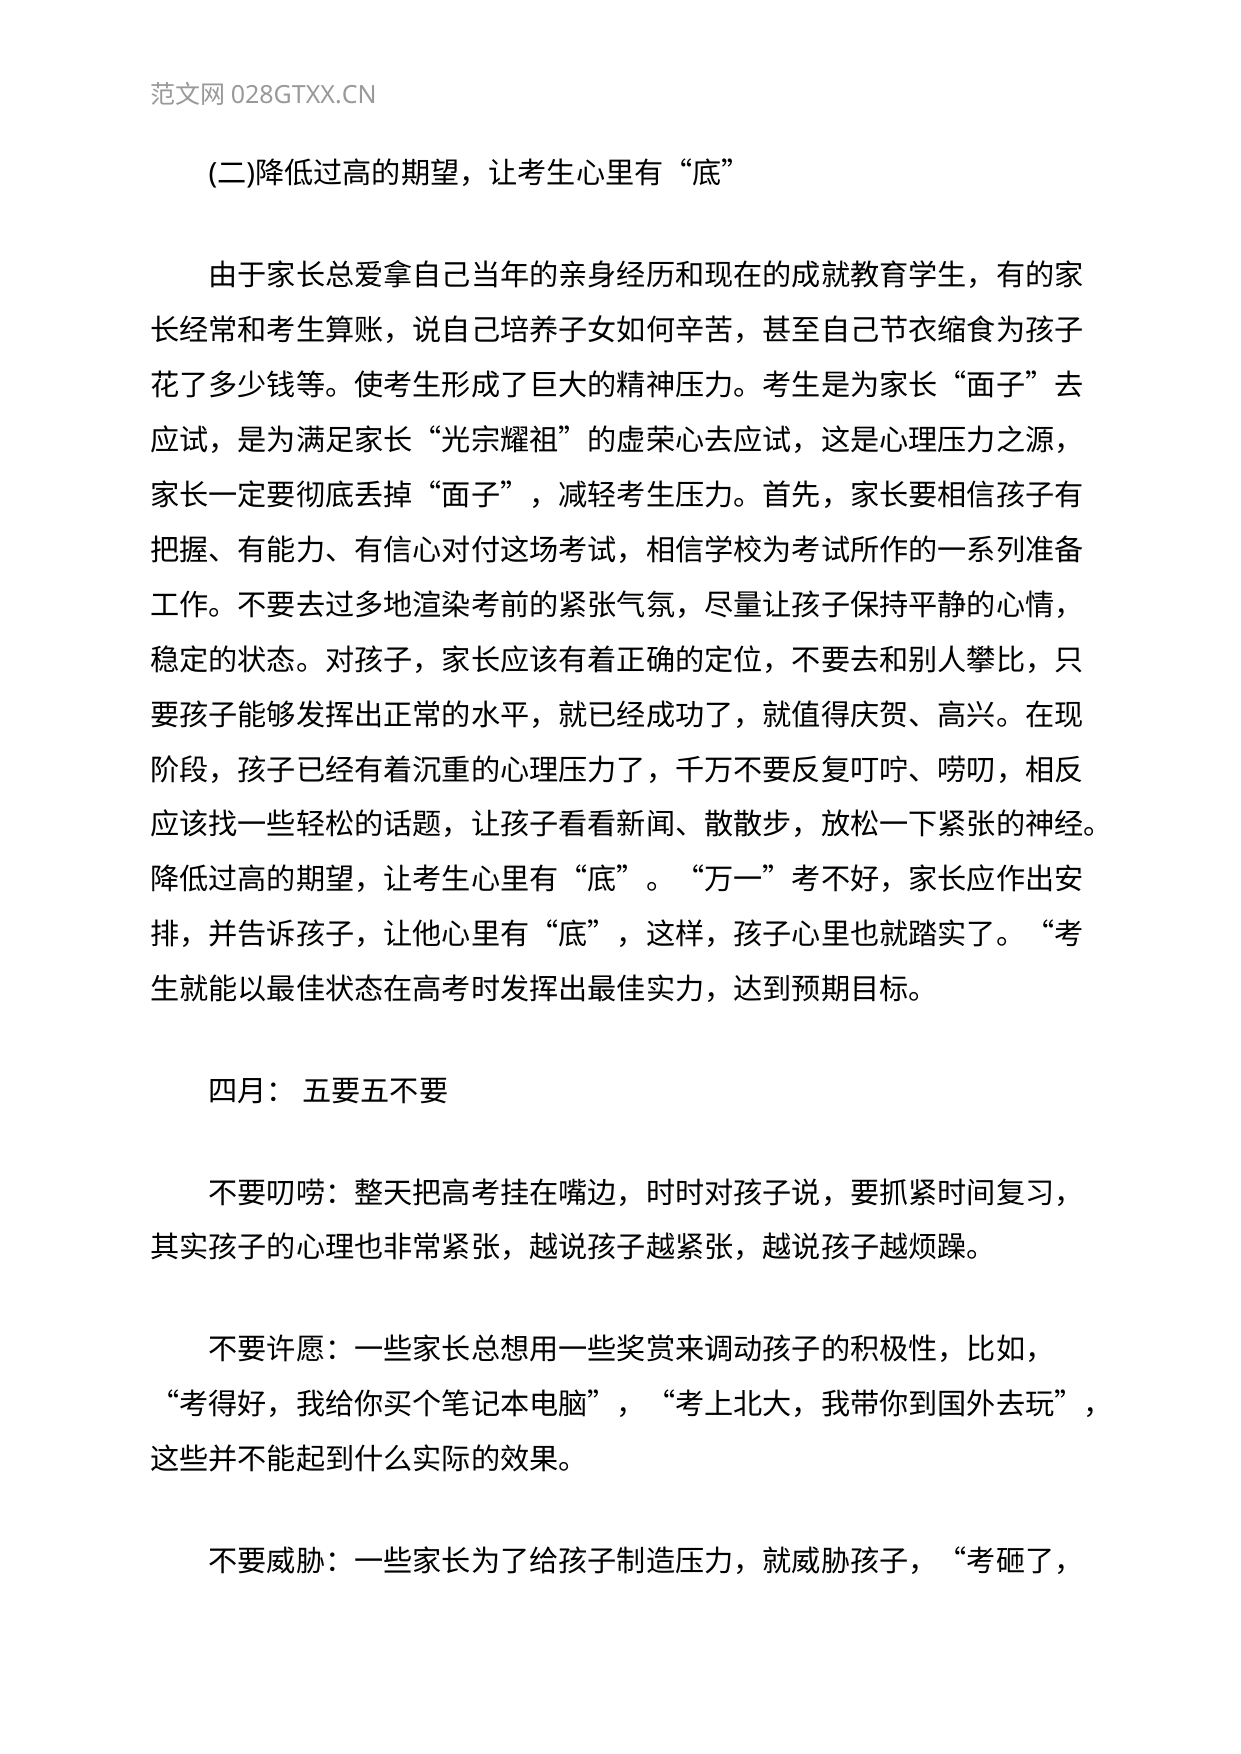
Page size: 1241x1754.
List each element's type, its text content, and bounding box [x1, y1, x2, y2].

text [150, 1537, 1090, 1580]
text 由于家长总爱拿自己当年的亲身经历和现在的成就教育学生，有的家长经常和考生算账，说自己培养子女如何辛苦，甚至自己节衣缩食为孩子花了多少钱等。使考生形成了巨大的精神压力。考生是为家长“面子”去应试，是为满足家长“光宗耀祖”的虚荣心去应试，这是心理压力之源，家长一定要彻底丢掉“面子”，减轻考生压力。首先，家长要相信孩子有把握、有能力、有信心对付这场考试，相信学校为考试所作的一系列准备工作。不要去过多地渲染考前的紧张气氛，尽量让孩子保持平静的心情，稳定的状态。对孩子，家长应该有着正确的定位，不要去和别人攀比，只要孩子能够发挥出正常的水平，就已经成功了，就值得庆贺、高兴。在现阶段，孩子已经有着沉重的心理压力了，千万不要反复叮咛、唠叨，相反应该找一些轻松的话题，让孩子看看新闻、散散步，放松一下紧张的神经。降低过高的期望，让考生心里有“底”。“万一”考不好，家长应作出安排，并告诉孩子，让他心里有“底”，这样，孩子心里也就踏实了。“考生就能以最佳状态在高考时发挥出最佳实力，达到预期目标。 [150, 252, 1090, 1008]
text 四月： 五要五不要 [150, 1067, 1090, 1110]
text 不要许愿：一些家长总想用一些奖赏来调动孩子的积极性，比如，“考得好，我给你买个笔记本电脑”，“考上北大，我带你到国外去玩”，这些并不能起到什么实际的效果。 [150, 1326, 1090, 1478]
text 不要叨唠：整天把高考挂在嘴边，时时对孩子说，要抓紧时间复习，其实孩子的心理也非常紧张，越说孩子越紧张，越说孩子越烦躁。 [150, 1169, 1090, 1266]
text (二)降低过高的期望，让考生心里有“底” [150, 150, 1090, 192]
